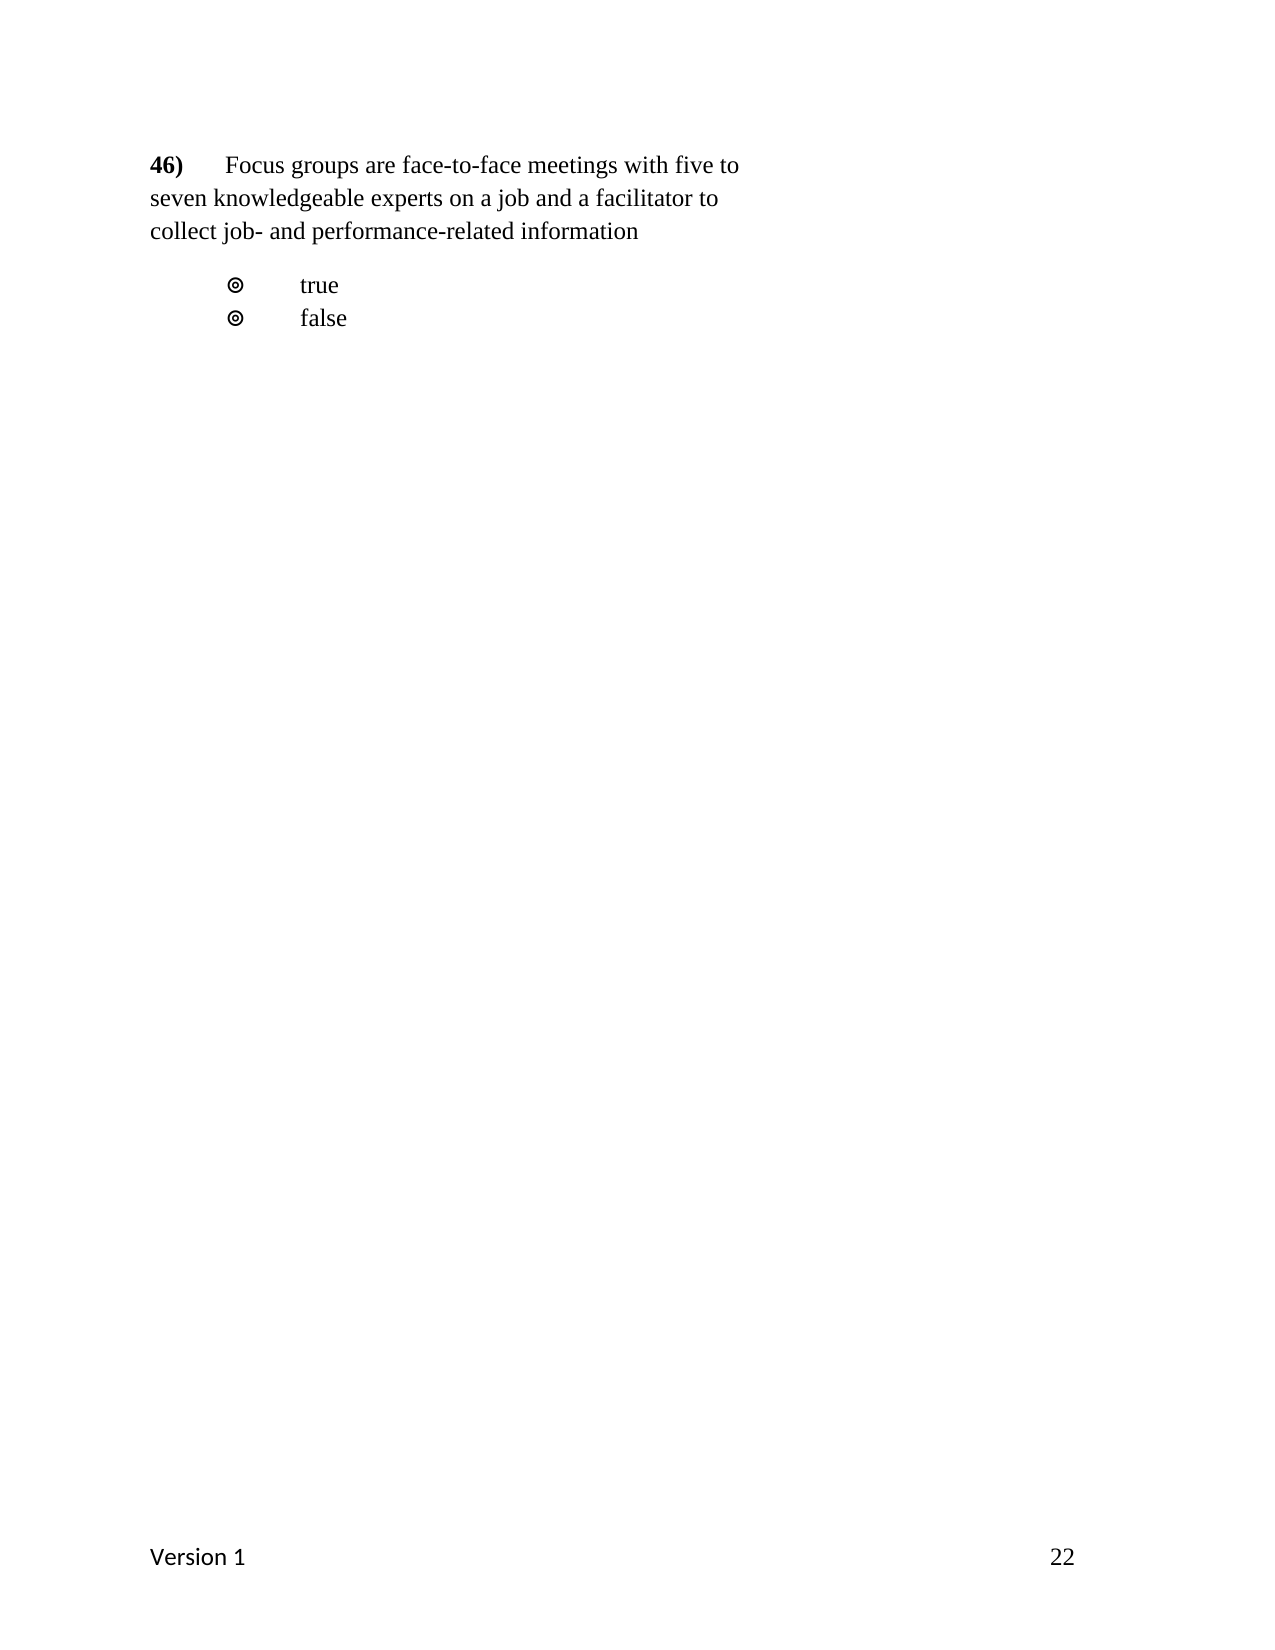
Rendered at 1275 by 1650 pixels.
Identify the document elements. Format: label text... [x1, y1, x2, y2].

text ⊚ true ⊚ false [150, 270, 775, 332]
text 46) Focus groups are face-to-face meetings with five to seven knowledgeable experts on a job and a facilitator to collect job- and performance-related information [150, 150, 775, 245]
